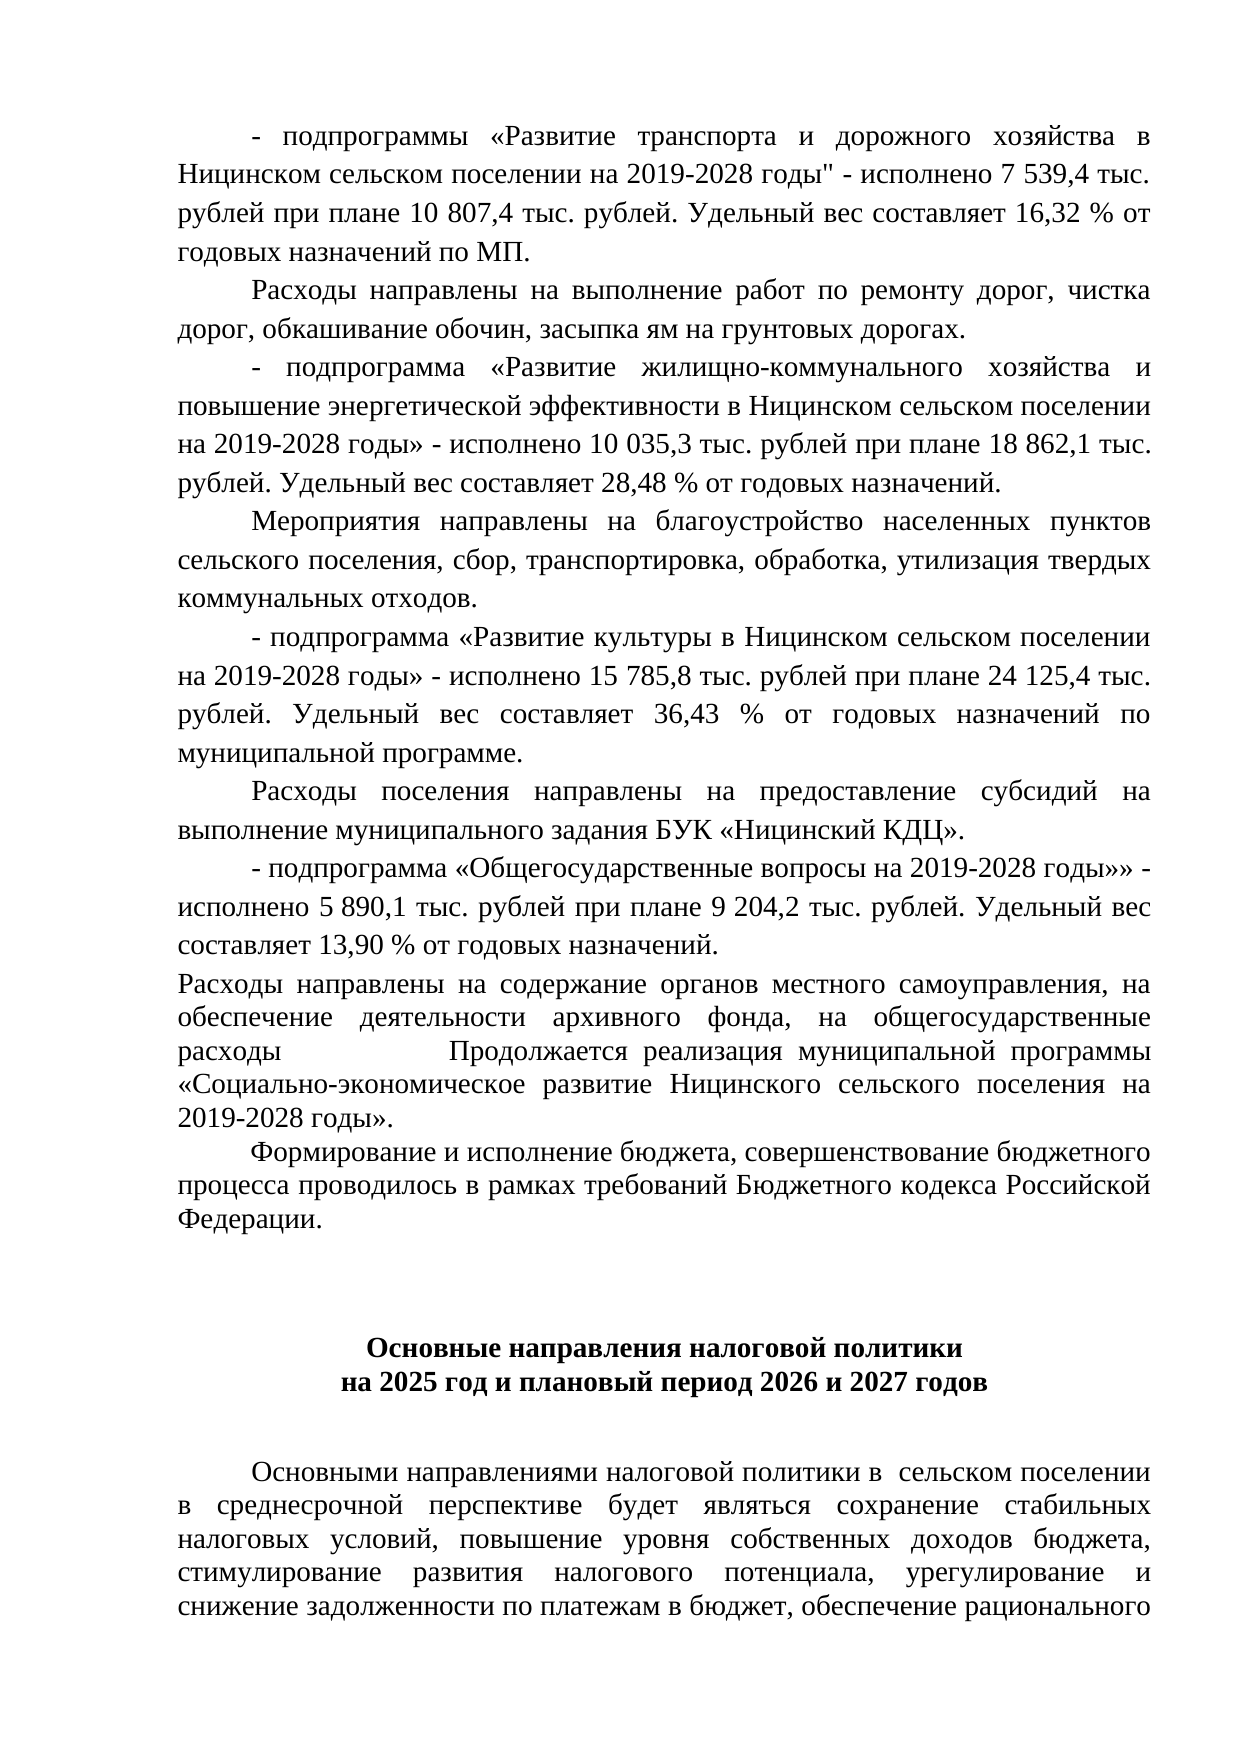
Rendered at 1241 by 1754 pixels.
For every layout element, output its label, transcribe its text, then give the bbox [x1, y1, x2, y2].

text Мероприятия направлены на благоустройство населенных пунктов сельского поселения, сбор, транспортировка, обработка, утилизация твердых коммунальных отходов. [177, 503, 1152, 614]
text Основные направления налоговой политики [177, 1330, 1152, 1364]
text Расходы поселения направлены на предоставление субсидий на выполнение муниципального задания БУК «Ницинский КДЦ». [177, 773, 1152, 845]
text Расходы направлены на содержание органов местного самоуправления, на обеспечение деятельности архивного фонда, на общегосударственные расходы Продолжается реализация муниципальной программы «Социально-экономическое развитие Ницинского сельского поселения на 2019-2028 годы». [177, 966, 1152, 1134]
text - подпрограмма «Общегосударственные вопросы на 2019-2028 годы»» - исполнено 5 890,1 тыс. рублей при плане 9 204,2 тыс. рублей. Удельный вес составляет 13,90 % от годовых назначений. [177, 850, 1152, 961]
text Формирование и исполнение бюджета, совершенствование бюджетного процесса проводилось в рамках требований Бюджетного кодекса Российской Федерации. [177, 1134, 1152, 1234]
text Расходы направлены на выполнение работ по ремонту дорог, чистка дорог, обкашивание обочин, засыпка ям на грунтовых дорогах. [177, 272, 1152, 344]
text - подпрограммы «Развитие транспорта и дорожного хозяйства в Ницинском сельском поселении на 2019-2028 годы" - исполнено 7 539,4 тыс. рублей при плане 10 807,4 тыс. рублей. Удельный вес составляет 16,32 % от годовых назначений по МП. [177, 118, 1152, 267]
text на 2025 год и плановый период 2026 и 2027 годов [177, 1364, 1152, 1397]
text - подпрограмма «Развитие жилищно-коммунального хозяйства и повышение энергетической эффективности в Ницинском сельском поселении на 2019-2028 годы» - исполнено 10 035,3 тыс. рублей при плане 18 862,1 тыс. рублей. Удельный вес составляет 28,48 % от годовых назначений. [177, 349, 1152, 498]
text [177, 1454, 1152, 1622]
text - подпрограмма «Развитие культуры в Ницинском сельском поселении на 2019-2028 годы» - исполнено 15 785,8 тыс. рублей при плане 24 125,4 тыс. рублей. Удельный вес составляет 36,43 % от годовых назначений по муниципальной программе. [177, 619, 1152, 768]
